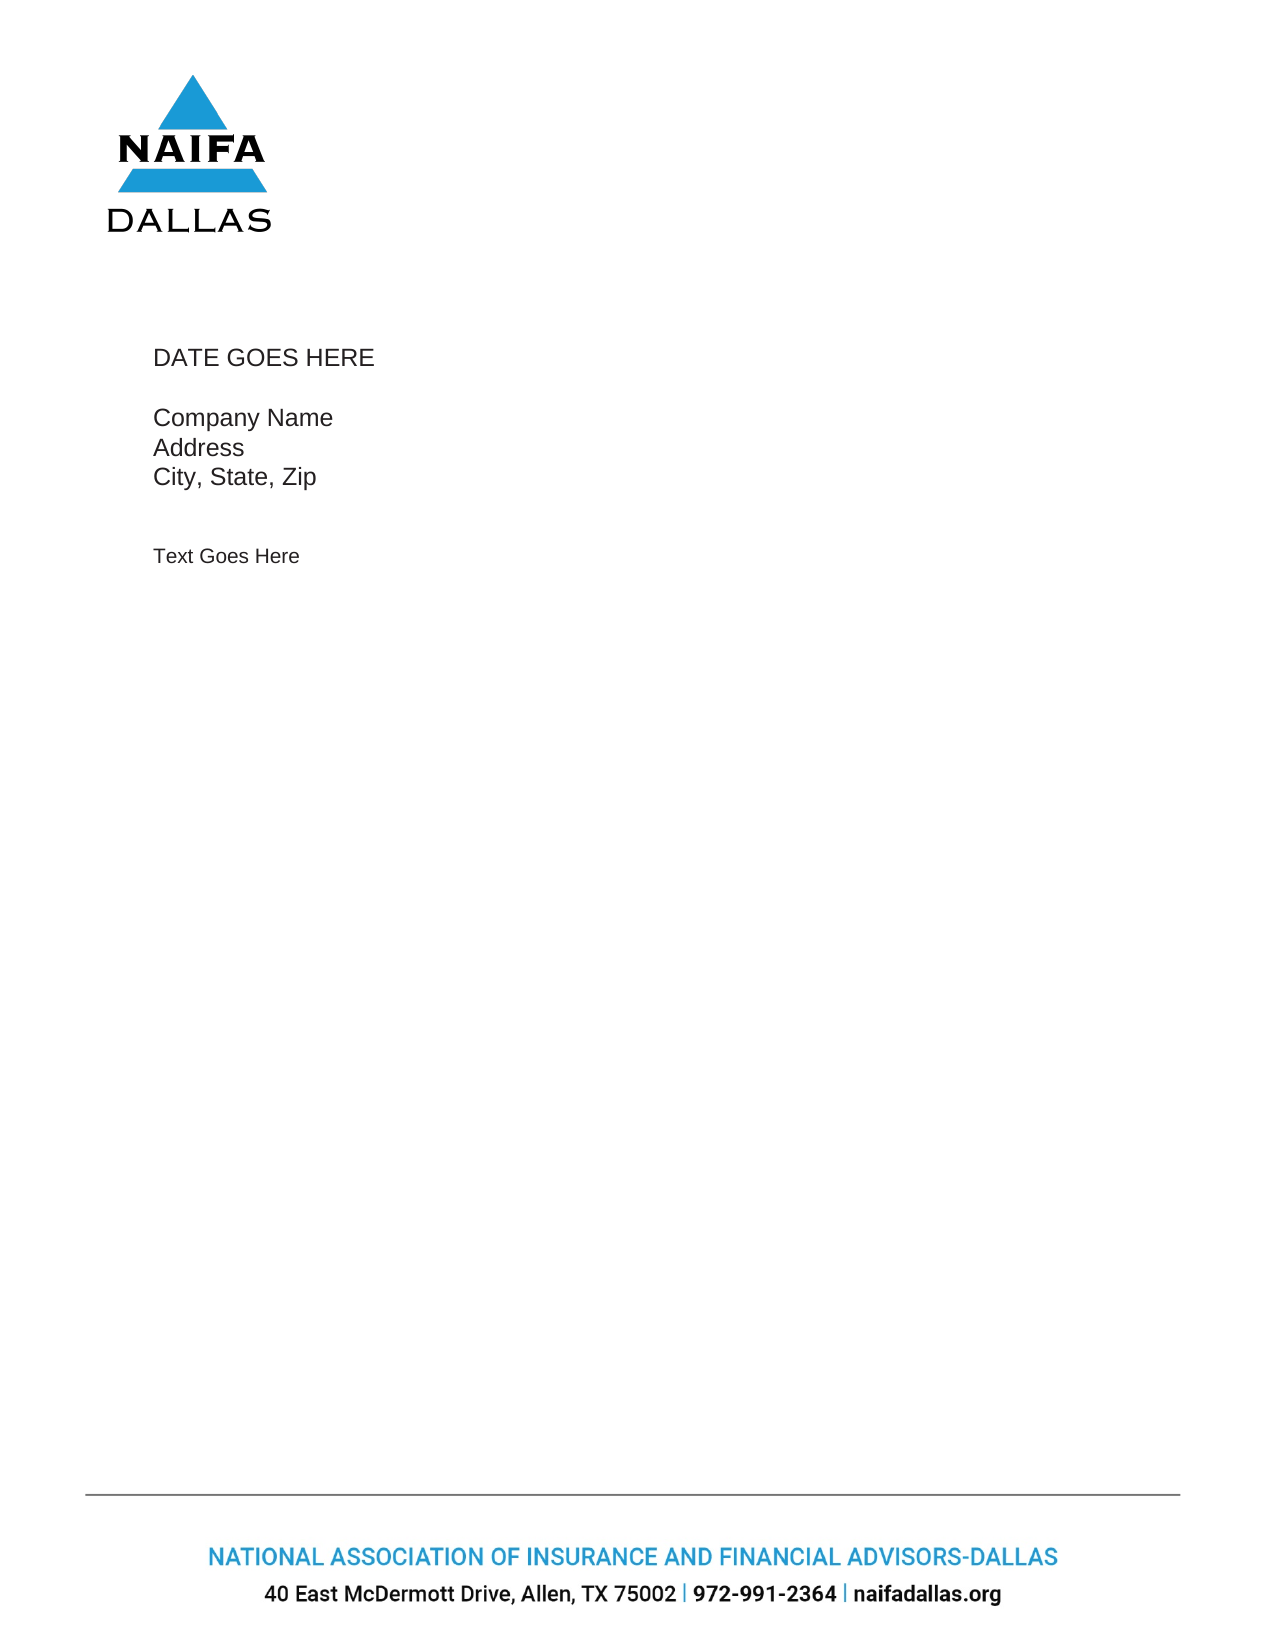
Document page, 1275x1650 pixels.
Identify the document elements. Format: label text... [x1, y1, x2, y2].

text Text Goes Here [153, 544, 1087, 568]
picture [85, 1483, 1181, 1625]
subtitle DATE GOES HERE [153, 343, 1135, 372]
text Company Name Address [153, 403, 336, 461]
text City, State, Zip [153, 462, 1135, 491]
picture [104, 75, 274, 241]
